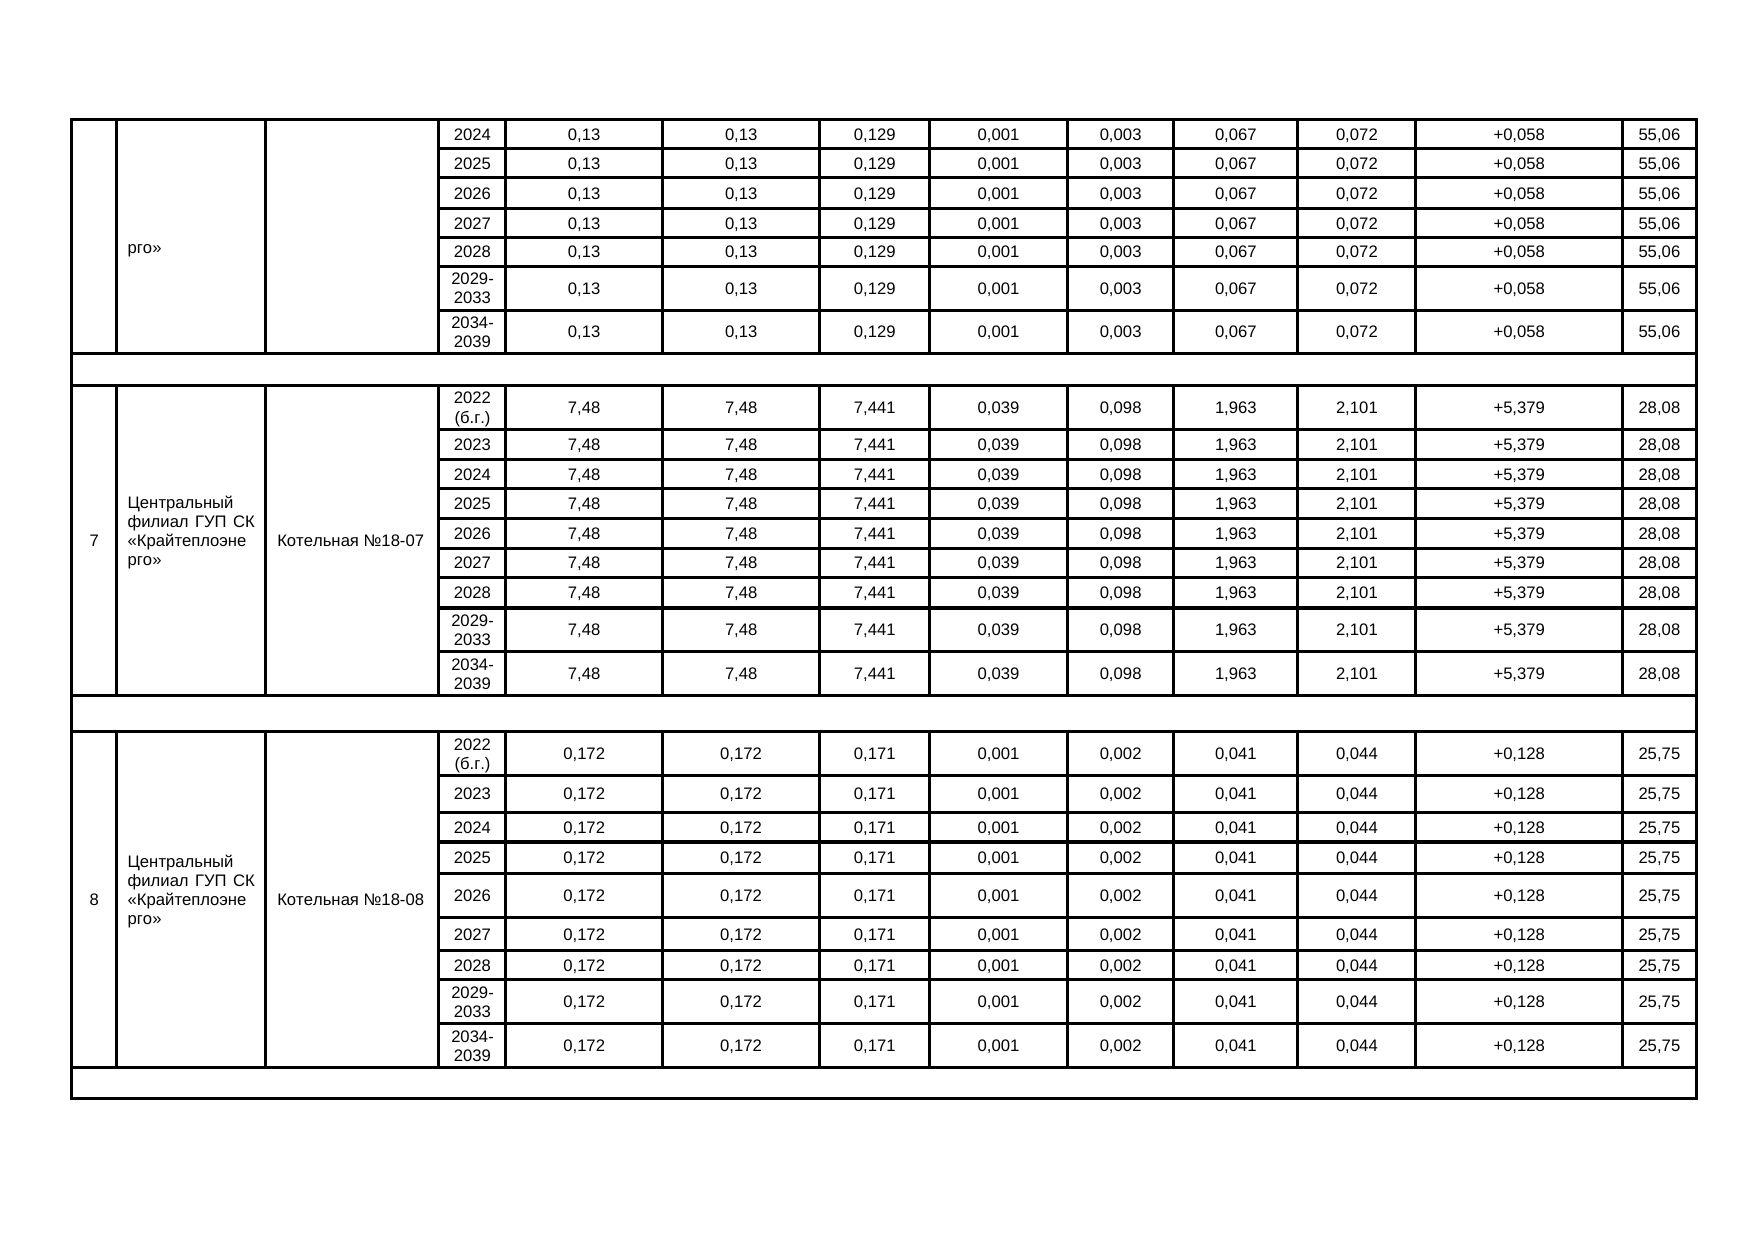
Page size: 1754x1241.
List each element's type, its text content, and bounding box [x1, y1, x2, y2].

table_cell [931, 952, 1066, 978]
table_cell 0,13 [664, 239, 818, 264]
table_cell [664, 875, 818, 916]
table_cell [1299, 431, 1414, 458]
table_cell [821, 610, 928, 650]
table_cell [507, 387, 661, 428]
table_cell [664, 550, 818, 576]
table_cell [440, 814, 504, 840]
table_cell +0,058 [1417, 121, 1621, 147]
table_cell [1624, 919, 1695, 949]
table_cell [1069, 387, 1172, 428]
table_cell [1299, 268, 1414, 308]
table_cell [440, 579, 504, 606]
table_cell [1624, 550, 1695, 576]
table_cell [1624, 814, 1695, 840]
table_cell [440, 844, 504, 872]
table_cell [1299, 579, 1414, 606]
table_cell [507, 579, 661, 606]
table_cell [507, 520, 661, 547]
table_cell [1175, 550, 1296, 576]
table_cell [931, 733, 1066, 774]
table_cell 55,06 [1624, 239, 1695, 264]
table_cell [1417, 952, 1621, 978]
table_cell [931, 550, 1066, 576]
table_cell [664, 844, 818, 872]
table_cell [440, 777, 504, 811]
table_cell 55,06 [1624, 150, 1695, 176]
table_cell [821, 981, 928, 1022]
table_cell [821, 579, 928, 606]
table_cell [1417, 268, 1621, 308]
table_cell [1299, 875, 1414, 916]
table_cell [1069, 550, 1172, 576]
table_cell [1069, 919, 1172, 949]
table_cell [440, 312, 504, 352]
table_cell 0,003 [1069, 239, 1172, 264]
table_cell 0,13 [664, 179, 818, 207]
table_cell 0,067 [1175, 239, 1296, 264]
table_cell 0,072 [1299, 150, 1414, 176]
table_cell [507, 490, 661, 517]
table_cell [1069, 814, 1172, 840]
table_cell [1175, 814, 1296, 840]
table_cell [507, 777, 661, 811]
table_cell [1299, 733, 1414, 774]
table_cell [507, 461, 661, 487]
table_cell 0,001 [931, 150, 1066, 176]
table_cell 0,072 [1299, 239, 1414, 264]
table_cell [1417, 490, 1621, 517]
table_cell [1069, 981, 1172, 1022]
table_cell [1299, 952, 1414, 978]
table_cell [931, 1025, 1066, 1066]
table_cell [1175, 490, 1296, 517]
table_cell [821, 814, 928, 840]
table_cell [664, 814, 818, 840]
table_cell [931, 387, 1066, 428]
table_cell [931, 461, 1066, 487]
table_cell 0,13 [507, 179, 661, 207]
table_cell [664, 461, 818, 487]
table_cell 55,06 [1624, 121, 1695, 147]
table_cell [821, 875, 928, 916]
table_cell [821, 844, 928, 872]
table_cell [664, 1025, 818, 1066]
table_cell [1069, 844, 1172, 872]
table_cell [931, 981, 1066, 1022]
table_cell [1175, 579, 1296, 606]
table_cell 0,13 [507, 268, 661, 308]
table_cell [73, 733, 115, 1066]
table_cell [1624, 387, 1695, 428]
table_cell 0,072 [1299, 179, 1414, 207]
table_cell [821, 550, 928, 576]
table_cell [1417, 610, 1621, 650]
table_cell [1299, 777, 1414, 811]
table_cell 2028 [440, 239, 504, 264]
table_cell 2025 [440, 150, 504, 176]
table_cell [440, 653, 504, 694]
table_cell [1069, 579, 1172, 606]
table_cell 2024 [440, 121, 504, 147]
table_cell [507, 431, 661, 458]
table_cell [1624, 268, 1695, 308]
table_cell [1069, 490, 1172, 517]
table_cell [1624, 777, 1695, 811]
table_cell 0,13 [664, 210, 818, 236]
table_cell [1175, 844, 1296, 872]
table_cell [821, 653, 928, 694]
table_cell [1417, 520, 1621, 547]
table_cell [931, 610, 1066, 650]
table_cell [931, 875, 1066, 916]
table_cell 0,067 [1175, 150, 1296, 176]
table_cell 0,129 [821, 210, 928, 236]
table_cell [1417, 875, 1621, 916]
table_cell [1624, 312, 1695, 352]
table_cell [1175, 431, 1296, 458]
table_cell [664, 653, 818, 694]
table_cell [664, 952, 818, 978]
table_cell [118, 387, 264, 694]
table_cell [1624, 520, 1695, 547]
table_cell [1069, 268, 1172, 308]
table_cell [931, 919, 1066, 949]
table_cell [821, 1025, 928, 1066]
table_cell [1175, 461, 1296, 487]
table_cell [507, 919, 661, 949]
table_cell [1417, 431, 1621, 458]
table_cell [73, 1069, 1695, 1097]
table_cell 0,129 [821, 150, 928, 176]
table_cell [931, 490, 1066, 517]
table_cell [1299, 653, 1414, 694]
table_cell 0,13 [664, 121, 818, 147]
table_cell 55,06 [1624, 179, 1695, 207]
table_cell 2027 [440, 210, 504, 236]
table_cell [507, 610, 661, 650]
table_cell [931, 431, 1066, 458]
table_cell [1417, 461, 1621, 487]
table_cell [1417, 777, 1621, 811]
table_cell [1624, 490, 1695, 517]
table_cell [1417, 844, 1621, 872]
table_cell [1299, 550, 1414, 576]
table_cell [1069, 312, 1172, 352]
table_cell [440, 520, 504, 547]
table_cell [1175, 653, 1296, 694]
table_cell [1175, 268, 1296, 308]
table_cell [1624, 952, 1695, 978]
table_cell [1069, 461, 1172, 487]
table_cell 0,003 [1069, 210, 1172, 236]
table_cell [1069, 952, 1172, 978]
table_cell 0,067 [1175, 179, 1296, 207]
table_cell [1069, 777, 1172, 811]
table_cell 0,001 [931, 121, 1066, 147]
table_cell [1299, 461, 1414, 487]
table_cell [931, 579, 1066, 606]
table_cell 0,129 [821, 239, 928, 264]
table_cell 0,001 [931, 239, 1066, 264]
table_cell 0,13 [664, 268, 818, 308]
table_cell 0,13 [507, 150, 661, 176]
table_cell 0,13 [507, 239, 661, 264]
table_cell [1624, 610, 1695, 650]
table_cell 2026 [440, 179, 504, 207]
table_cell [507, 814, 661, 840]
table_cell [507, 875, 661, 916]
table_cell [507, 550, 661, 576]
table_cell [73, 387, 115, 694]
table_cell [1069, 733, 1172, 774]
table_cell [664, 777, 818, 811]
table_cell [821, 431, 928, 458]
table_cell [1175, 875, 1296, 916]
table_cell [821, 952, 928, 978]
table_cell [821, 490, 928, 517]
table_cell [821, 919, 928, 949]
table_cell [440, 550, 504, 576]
table_cell 0,129 [821, 121, 928, 147]
table_cell 0,13 [664, 150, 818, 176]
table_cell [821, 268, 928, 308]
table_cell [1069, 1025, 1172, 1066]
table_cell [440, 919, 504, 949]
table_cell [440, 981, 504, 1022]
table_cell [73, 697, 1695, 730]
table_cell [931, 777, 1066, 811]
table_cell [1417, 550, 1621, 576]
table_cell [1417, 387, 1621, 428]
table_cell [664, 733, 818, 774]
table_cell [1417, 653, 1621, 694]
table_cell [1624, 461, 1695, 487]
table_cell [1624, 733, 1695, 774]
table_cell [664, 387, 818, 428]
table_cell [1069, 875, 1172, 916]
table_cell 0,003 [1069, 179, 1172, 207]
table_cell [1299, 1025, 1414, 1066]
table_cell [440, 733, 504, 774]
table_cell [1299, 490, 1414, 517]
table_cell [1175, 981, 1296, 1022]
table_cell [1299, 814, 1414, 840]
table_cell 0,13 [507, 121, 661, 147]
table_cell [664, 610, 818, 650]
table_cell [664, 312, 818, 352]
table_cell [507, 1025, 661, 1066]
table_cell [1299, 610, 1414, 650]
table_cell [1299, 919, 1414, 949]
table_cell 0,003 [1069, 121, 1172, 147]
table_cell 0,067 [1175, 210, 1296, 236]
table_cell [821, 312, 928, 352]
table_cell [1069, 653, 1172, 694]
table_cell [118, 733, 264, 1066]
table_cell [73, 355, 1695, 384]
table_cell 0,067 [1175, 121, 1296, 147]
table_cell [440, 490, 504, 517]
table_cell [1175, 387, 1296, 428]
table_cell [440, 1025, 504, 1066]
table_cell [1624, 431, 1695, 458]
table_cell +0,058 [1417, 179, 1621, 207]
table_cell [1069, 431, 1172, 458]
table_cell 2029-2033 [440, 268, 504, 308]
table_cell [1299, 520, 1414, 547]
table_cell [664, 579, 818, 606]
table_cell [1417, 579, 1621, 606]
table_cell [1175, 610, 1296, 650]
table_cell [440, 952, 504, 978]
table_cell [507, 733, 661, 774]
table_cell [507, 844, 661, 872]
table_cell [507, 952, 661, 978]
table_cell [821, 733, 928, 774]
table_cell 55,06 [1624, 210, 1695, 236]
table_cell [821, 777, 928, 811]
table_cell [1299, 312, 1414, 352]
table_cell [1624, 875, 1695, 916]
table_cell +0,058 [1417, 150, 1621, 176]
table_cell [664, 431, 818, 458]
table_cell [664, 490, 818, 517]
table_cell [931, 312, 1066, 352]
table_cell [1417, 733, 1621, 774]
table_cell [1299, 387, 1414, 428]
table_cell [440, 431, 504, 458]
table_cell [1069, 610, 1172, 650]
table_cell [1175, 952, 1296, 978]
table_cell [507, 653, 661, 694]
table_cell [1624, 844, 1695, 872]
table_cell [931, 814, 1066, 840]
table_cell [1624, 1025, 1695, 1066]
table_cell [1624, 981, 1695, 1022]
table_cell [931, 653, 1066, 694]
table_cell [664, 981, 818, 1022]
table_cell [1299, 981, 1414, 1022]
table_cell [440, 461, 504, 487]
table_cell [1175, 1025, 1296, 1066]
table_cell 0,001 [931, 179, 1066, 207]
table_cell 0,13 [507, 210, 661, 236]
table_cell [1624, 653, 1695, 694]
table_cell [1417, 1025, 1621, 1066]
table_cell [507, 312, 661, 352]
table_cell 0,072 [1299, 210, 1414, 236]
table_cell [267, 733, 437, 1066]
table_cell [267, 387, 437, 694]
table_cell 0,072 [1299, 121, 1414, 147]
table_cell 0,001 [931, 210, 1066, 236]
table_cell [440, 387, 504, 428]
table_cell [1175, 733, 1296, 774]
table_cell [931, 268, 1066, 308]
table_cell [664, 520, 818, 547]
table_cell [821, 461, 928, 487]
table_cell +0,058 [1417, 210, 1621, 236]
table_cell 0,003 [1069, 150, 1172, 176]
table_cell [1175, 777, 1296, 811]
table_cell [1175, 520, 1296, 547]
table_cell +0,058 [1417, 239, 1621, 264]
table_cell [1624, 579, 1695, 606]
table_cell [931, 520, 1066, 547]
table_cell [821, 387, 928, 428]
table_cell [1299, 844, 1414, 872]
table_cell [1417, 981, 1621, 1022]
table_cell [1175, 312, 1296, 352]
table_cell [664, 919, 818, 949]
table_cell 0,129 [821, 179, 928, 207]
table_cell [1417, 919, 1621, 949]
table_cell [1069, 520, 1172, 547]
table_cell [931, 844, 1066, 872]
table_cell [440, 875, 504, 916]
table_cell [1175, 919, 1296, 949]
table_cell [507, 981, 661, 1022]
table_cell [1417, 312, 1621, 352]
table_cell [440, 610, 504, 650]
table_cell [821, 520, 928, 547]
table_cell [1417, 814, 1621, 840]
